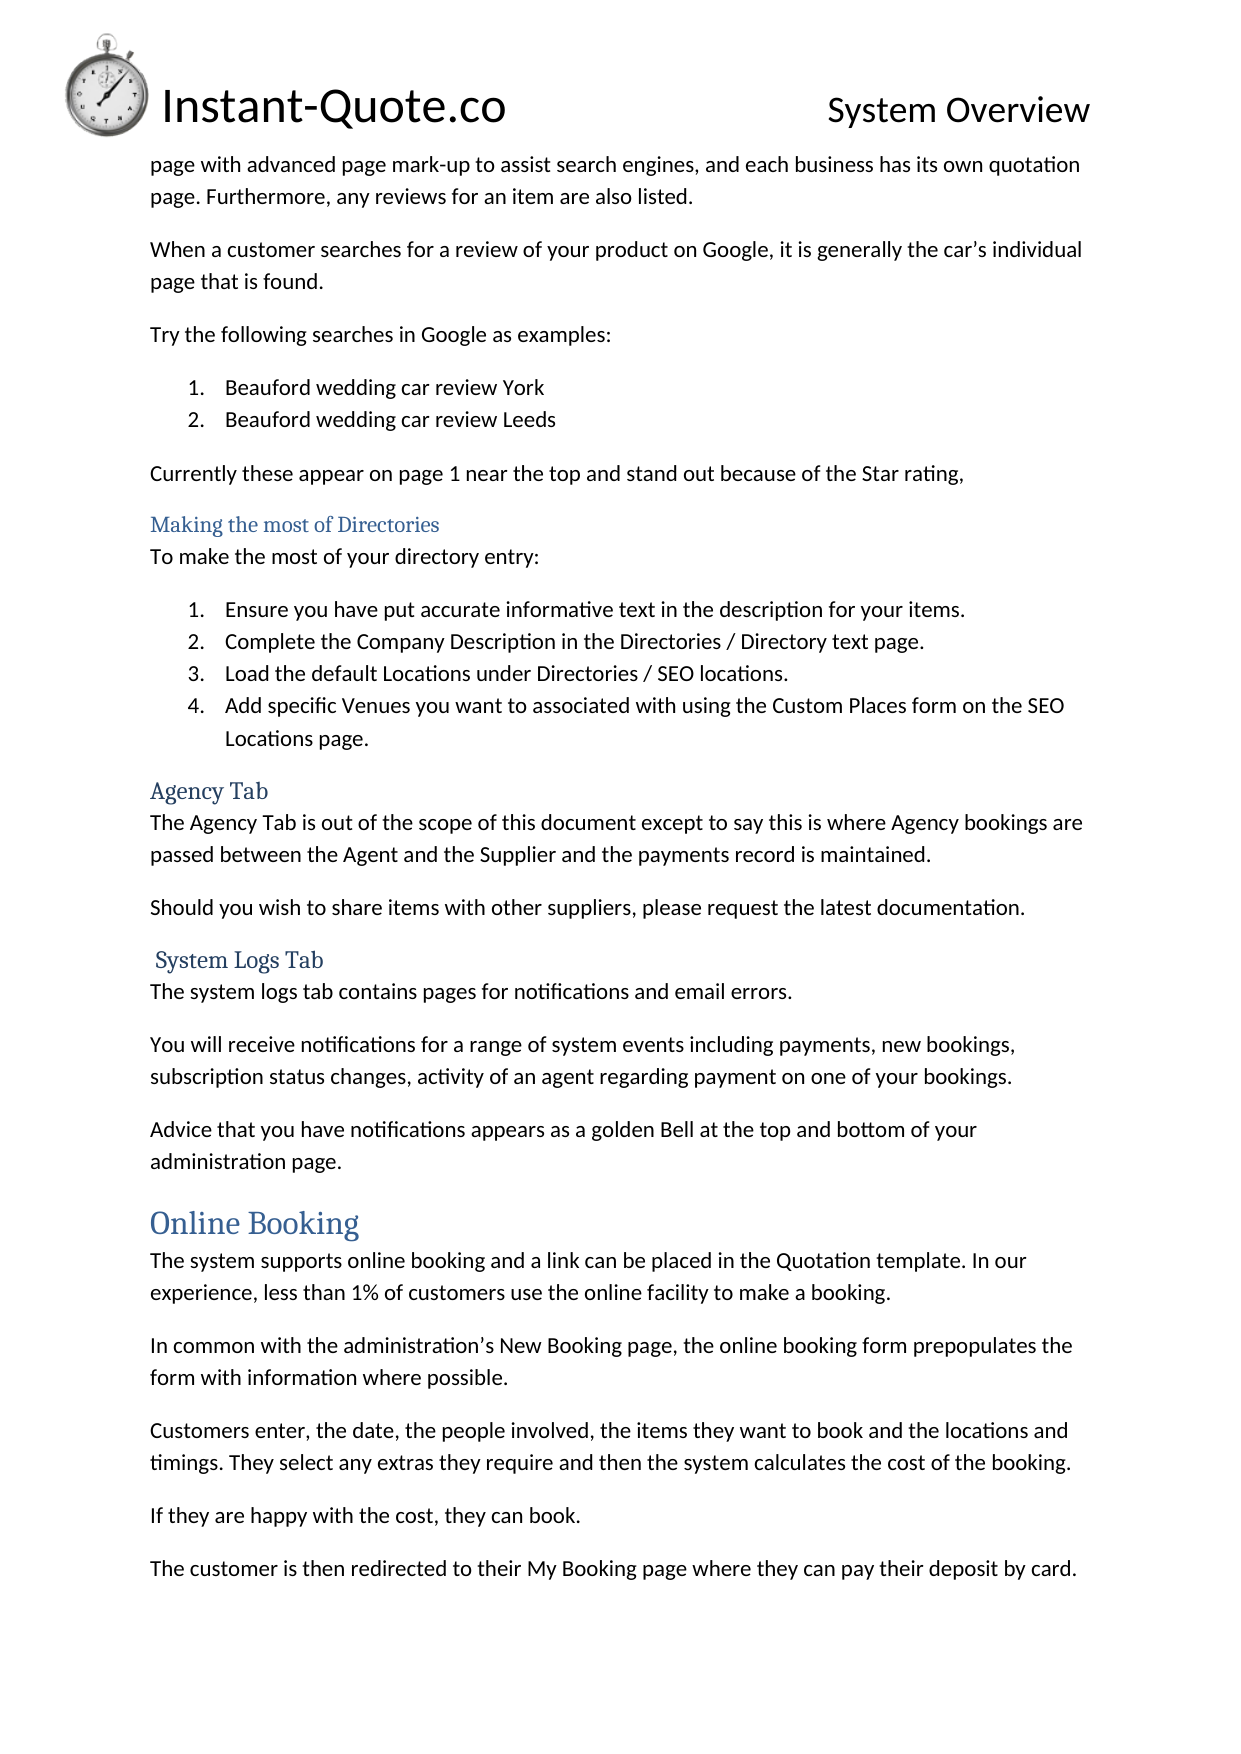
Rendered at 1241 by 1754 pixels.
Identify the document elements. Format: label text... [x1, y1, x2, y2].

text Customers enter, the date, the people involved, the items they want to book and the locations and timings. They select any extras they require and then the system calculates the cost of the booking. [150, 1416, 1090, 1477]
subtitle Agency Tab [150, 777, 1090, 805]
list Beauford wedding car review Leeds [187, 406, 1090, 434]
list Load the default Locations under Directories / SEO locations. [187, 659, 1090, 687]
text To make the most of your directory entry: [150, 542, 1090, 570]
list Complete the Company Description in the Directories / Directory text page. [187, 627, 1090, 655]
subtitle Online Booking [150, 1204, 1090, 1243]
text You will receive notifications for a range of system events including payments, new bookings, subscription status changes, activity of an agent regarding payment on one of your bookings. [150, 1030, 1090, 1090]
text Currently these appear on page 1 near the top and stand out because of the Star rating, [150, 459, 1090, 487]
picture [45, 26, 169, 150]
text If they are happy with the cost, they can book. [150, 1502, 1090, 1529]
list Ensure you have put accurate informative text in the description for your items. [187, 595, 1090, 623]
subtitle Making the most of Directories [150, 512, 1090, 538]
text The customer is then redirected to their My Booking page where they can pay their deposit by card. [150, 1554, 1090, 1583]
text Try the following searches in Google as examples: [150, 320, 1090, 348]
text The system logs tab contains pages for notifications and email errors. [150, 977, 1090, 1005]
text Advice that you have notifications appears as a golden Bell at the top and bottom of your administration page. [150, 1115, 1090, 1175]
text Should you wish to share items with other suppliers, please request the latest documentation. [150, 893, 1090, 921]
text When a customer searches for a review of your product on Google, it is generally the car’s individual page that is found. [150, 235, 1090, 295]
list Beauford wedding car review York [187, 373, 1090, 401]
text The Agency Tab is out of the scope of this document except to say this is where Agency bookings are passed between the Agent and the Supplier and the payments record is maintained. [150, 808, 1090, 868]
list Add specific Venues you want to associated with using the Custom Places form on the SEO Locations page. [187, 691, 1090, 752]
subtitle System Logs Tab [150, 946, 1090, 975]
text In common with the administration’s New Booking page, the online booking form prepopulates the form with information where possible. [150, 1331, 1090, 1391]
text The system supports online booking and a link can be placed in the Quotation template. In our experience, less than 1% of customers use the online facility to make a booking. [150, 1246, 1090, 1306]
